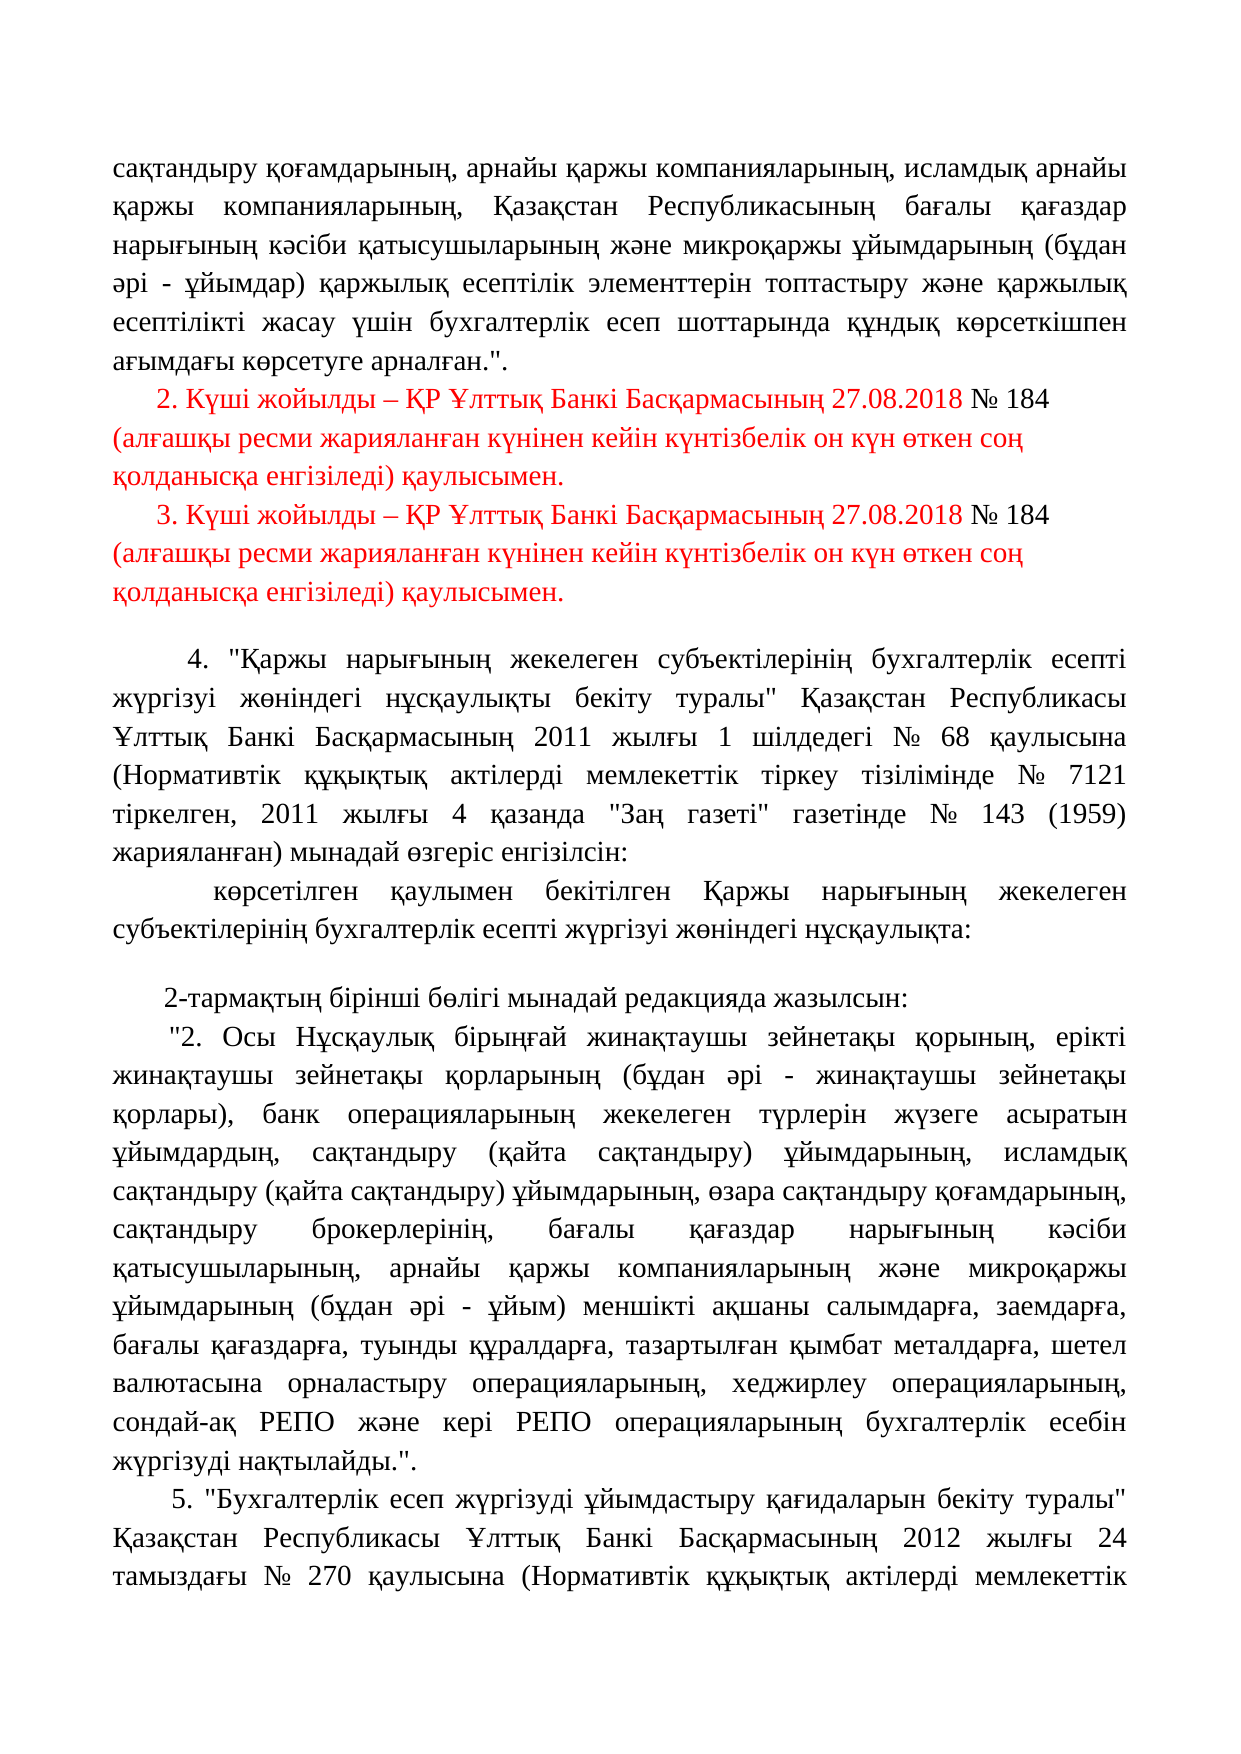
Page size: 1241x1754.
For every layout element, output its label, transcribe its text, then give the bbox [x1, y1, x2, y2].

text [112, 150, 1128, 376]
text 2. Күші жойылды – ҚР Ұлттық Банкі Басқармасының 27.08.2018 № 184 (алғашқы ресми жарияланған күнінен кейін күнтізбелік он күн өткен соң қолданысқа енгізіледі) қаулысымен. 3. Күші жойылды – ҚР Ұлттық Банкі Басқармасының 27.08.2018 № 184 (алғашқы ресми жарияланған күнінен кейін күнтізбелік он күн өткен соң қолданысқа енгізіледі) қаулысымен. [112, 381, 1128, 638]
text көрсетілген қаулымен бекітілген Қаржы нарығының жекелеген субъектілерінің бухгалтерлік есепті жүргізуі жөніндегі нұсқаулықта: [112, 873, 1128, 945]
text "2. Осы Нұсқаулық бірыңғай жинақтаушы зейнетақы қорының, ерікті жинақтаушы зейнетақы қорларының (бұдан әрі - жинақтаушы зейнетақы қорлары), банк операцияларының жекелеген түрлерiн жүзеге асыратын ұйымдардың, сақтандыру (қайта сақтандыру) ұйымдарының, исламдық сақтандыру (қайта сақтандыру) ұйымдарының, өзара сақтандыру қоғамдарының, сақтандыру брокерлерiнiң, бағалы қағаздар нарығының кәсiби қатысушыларының, арнайы қаржы компанияларының және микроқаржы ұйымдарының (бұдан әрi - ұйым) меншiктi ақшаны салымдарға, заемдарға, бағалы қағаздарға, туынды құралдарға, тазартылған қымбат металдарға, шетел валютасына орналастыру операцияларының, хеджирлеу операцияларының, сондай-ақ РЕПО және керi РЕПО операцияларының бухгалтерлiк есебін жүргiзуді нақтылайды.". [112, 1019, 1128, 1476]
text 4. "Қаржы нарығының жекелеген субъектілерінің бухгалтерлік есепті жүргізуі жөніндегі нұсқаулықты бекіту туралы" Қазақстан Республикасы Ұлттық Банкі Басқармасының 2011 жылғы 1 шілдедегі № 68 қаулысына (Нормативтік құқықтық актілерді мемлекеттік тіркеу тізілімінде № 7121 тіркелген, 2011 жылғы 4 қазанда "Заң газеті" газетінде № 143 (1959) жарияланған) мынадай өзгеріс енгізілсін: [112, 642, 1128, 868]
text 2-тармақтың бірінші бөлігі мынадай редакцияда жазылсын: [112, 980, 1128, 1014]
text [112, 1481, 1128, 1592]
